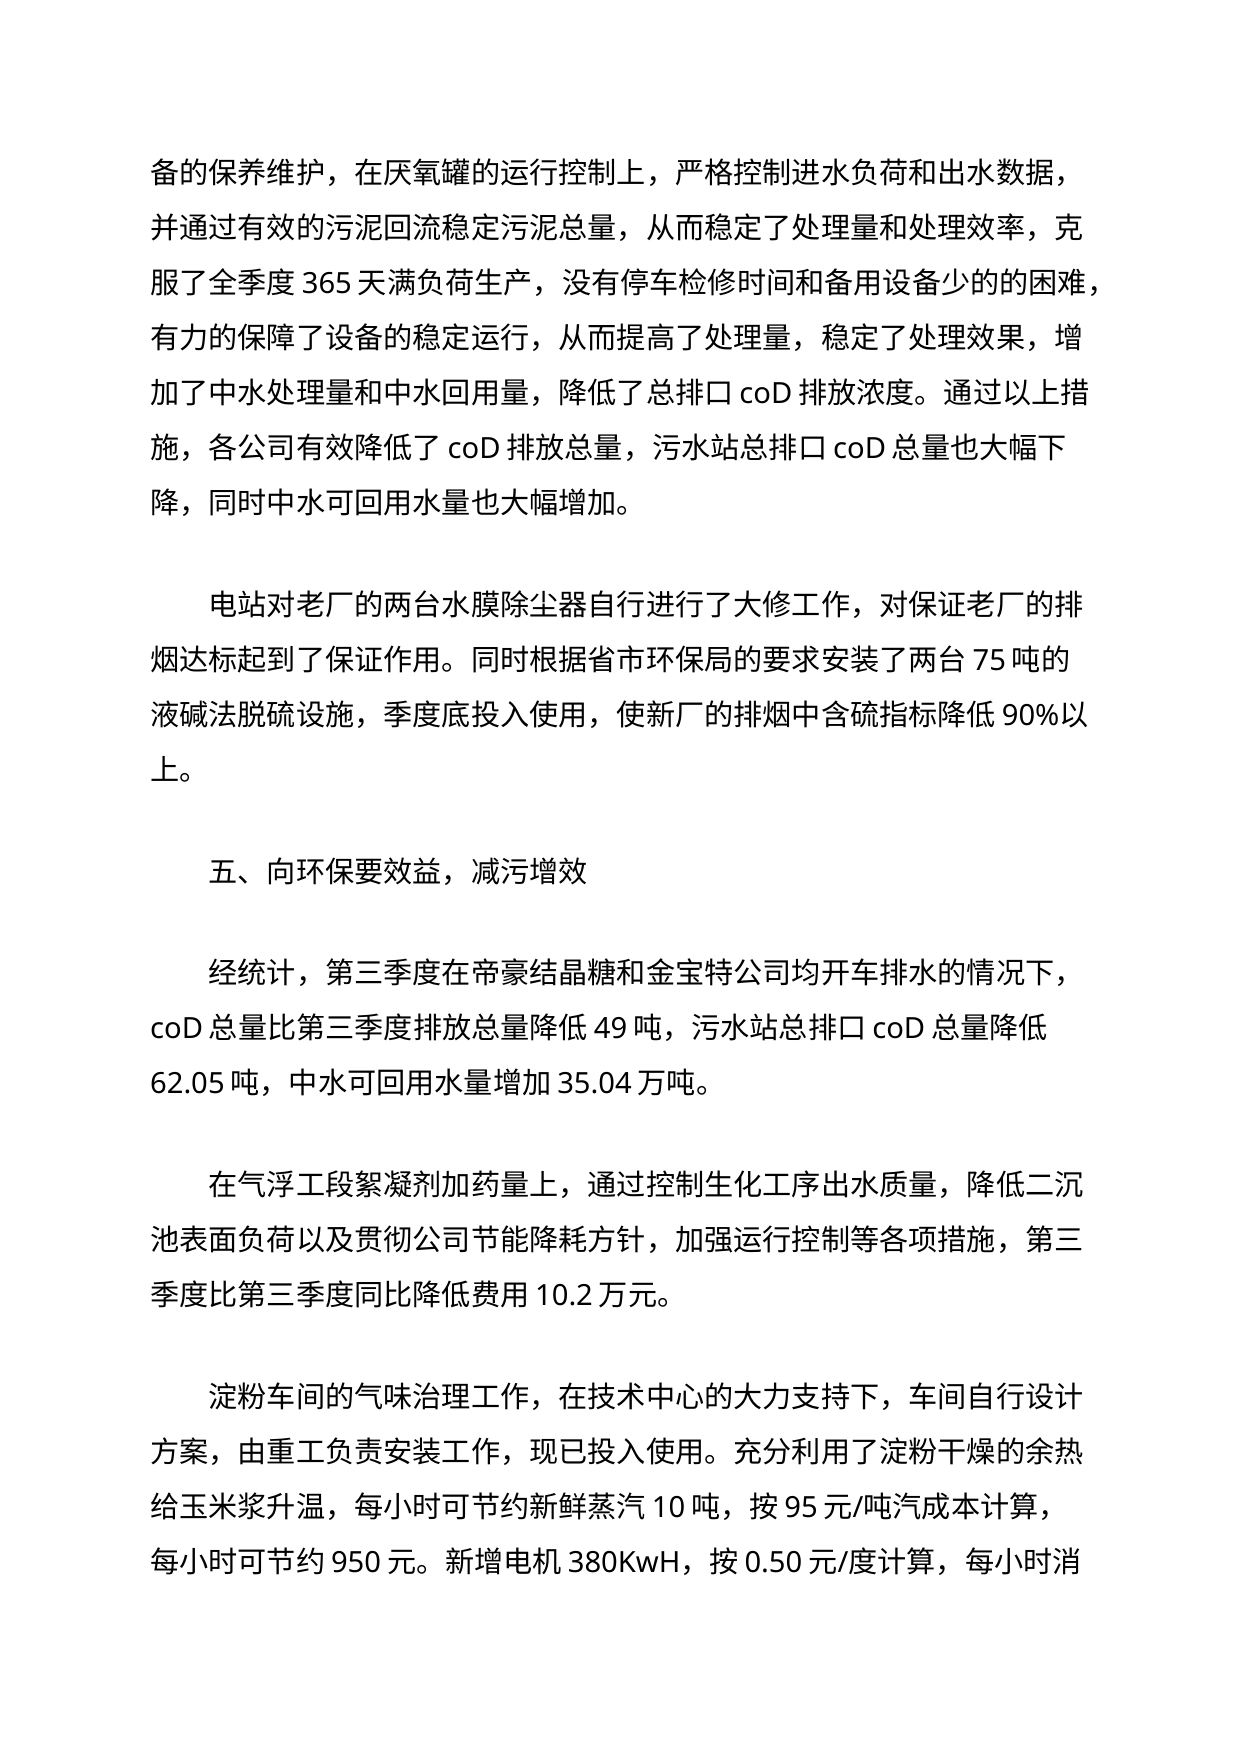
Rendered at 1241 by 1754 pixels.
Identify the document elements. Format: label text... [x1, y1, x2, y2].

text 在气浮工段絮凝剂加药量上，通过控制生化工序出水质量，降低二沉池表面负荷以及贯彻公司节能降耗方针，加强运行控制等各项措施，第三季度比第三季度同比降低费用10.2万元。 [150, 1162, 1090, 1314]
text 电站对老厂的两台水膜除尘器自行进行了大修工作，对保证老厂的排烟达标起到了保证作用。同时根据省市环保局的要求安装了两台75吨的液碱法脱硫设施，季度底投入使用，使新厂的排烟中含硫指标降低90%以上。 [150, 581, 1090, 789]
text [150, 1373, 1090, 1581]
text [150, 150, 1090, 522]
text 五、向环保要效益，减污增效 [150, 848, 1090, 890]
text 经统计，第三季度在帝豪结晶糖和金宝特公司均开车排水的情况下，coD总量比第三季度排放总量降低49吨，污水站总排口coD总量降低62.05吨，中水可回用水量增加35.04万吨。 [150, 950, 1090, 1102]
